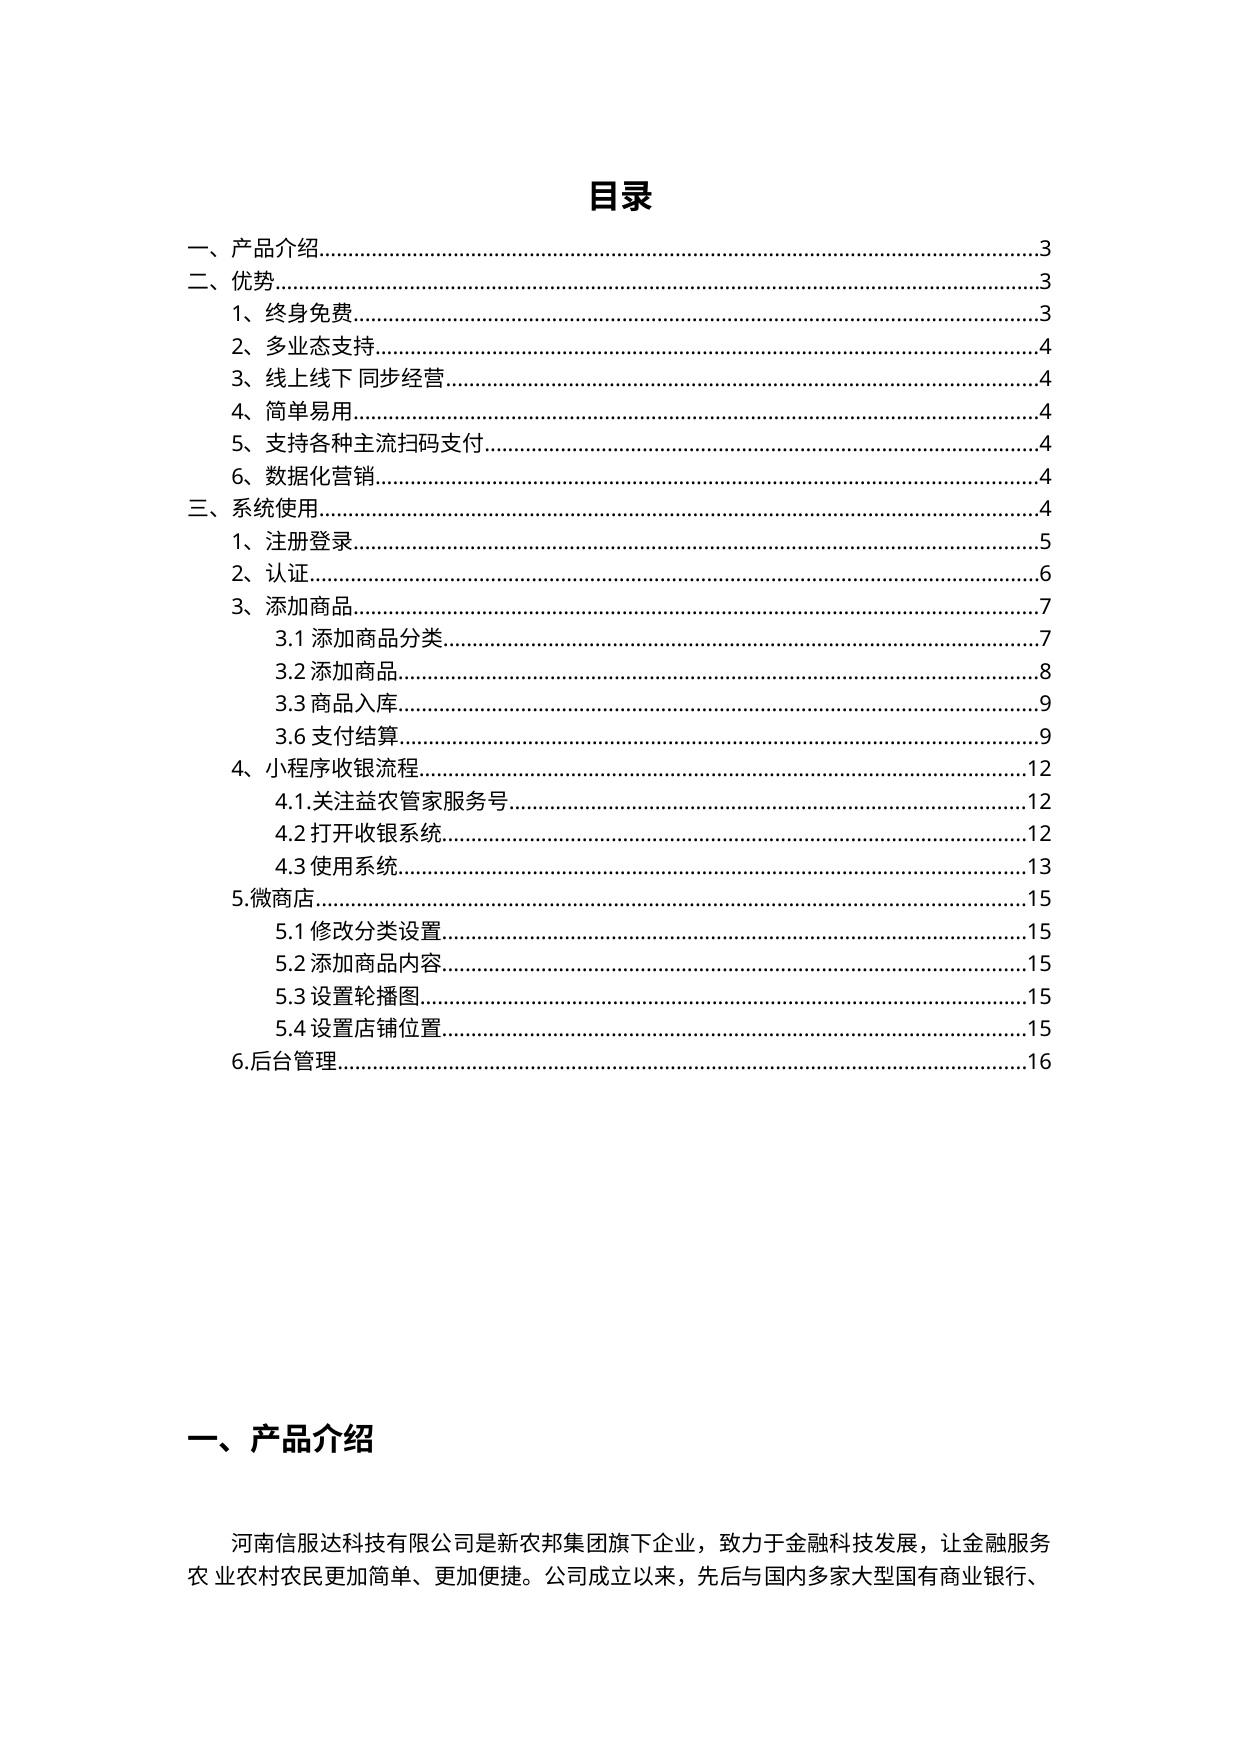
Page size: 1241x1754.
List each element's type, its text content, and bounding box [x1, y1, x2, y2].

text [187, 1526, 1053, 1591]
subtitle 一、产品介绍 [187, 1404, 1053, 1469]
